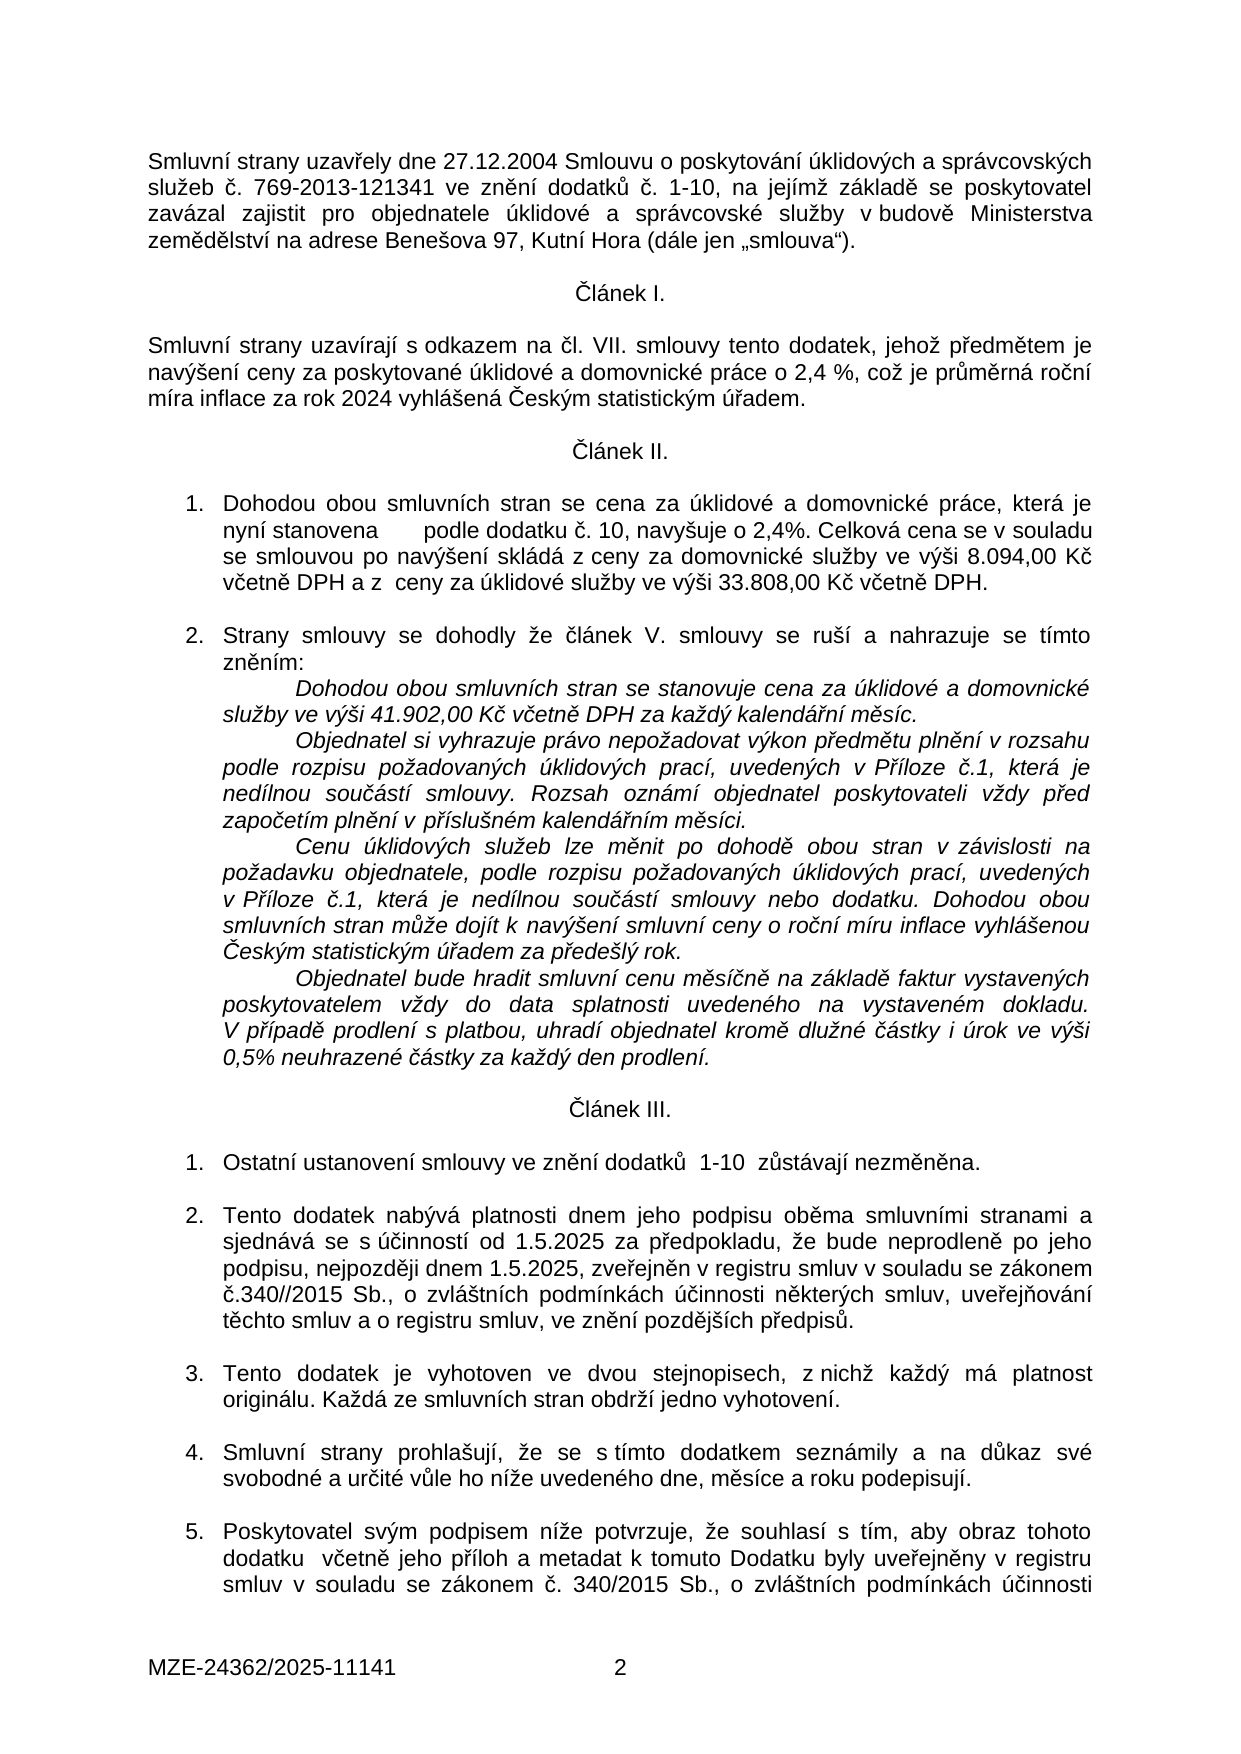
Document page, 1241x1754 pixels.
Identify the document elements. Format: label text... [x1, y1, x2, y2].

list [185, 1518, 1092, 1597]
list Strany smlouvy se dohodly že článek V. smlouvy se ruší a nahrazuje se tímto zněním: [185, 622, 1092, 675]
list Tento dodatek nabývá platnosti dnem jeho podpisu oběma smluvními stranami a sjednává se s účinností od 1.5.2025 za předpokladu, že bude neprodleně po jeho podpisu, nejpozději dnem 1.5.2025, zveřejněn v registru smluv v souladu se zákonem č.340//2015 Sb., o zvláštních podmínkách účinnosti některých smluv, uveřejňování těchto smluv a o registru smluv, ve znění pozdějších předpisů. [185, 1202, 1092, 1334]
text Dohodou obou smluvních stran se stanovuje cena za úklidové a domovnické služby ve výši 41.902,00 Kč včetně DPH za každý kalendářní měsíc. [223, 675, 1092, 727]
text Článek III. [148, 1096, 1092, 1123]
list Dohodou obou smluvních stran se cena za úklidové a domovnické práce, která je nyní stanovena podle dodatku č. 10, navyšuje o 2,4%. Celková cena se v souladu se smlouvou po navýšení skládá z ceny za domovnické služby ve výši 8.094,00 Kč včetně DPH a z ceny za úklidové služby ve výši 33.808,00 Kč včetně DPH. [185, 490, 1092, 596]
list Smluvní strany prohlašují, že se s tímto dodatkem seznámily a na důkaz své svobodné a určité vůle ho níže uvedeného dne, měsíce a roku podepisují. [185, 1439, 1092, 1492]
list Tento dodatek je vyhotoven ve dvou stejnopisech, z nichž každý má platnost originálu. Každá ze smluvních stran obdrží jedno vyhotovení. [185, 1360, 1092, 1413]
text Objednatel bude hradit smluvní cenu měsíčně na základě faktur vystavených poskytovatelem vždy do data splatnosti uvedeného na vystaveném dokladu. V případě prodlení s platbou, uhradí objednatel kromě dlužné částky i úrok ve výši 0,5% neuhrazené částky za každý den prodlení. [223, 965, 1092, 1070]
text Objednatel si vyhrazuje právo nepožadovat výkon předmětu plnění v rozsahu podle rozpisu požadovaných úklidových prací, uvedených v Příloze č.1, která je nedílnou součástí smlouvy. Rozsah oznámí objednatel poskytovateli vždy před započetím plnění v příslušném kalendářním měsíci. [223, 727, 1092, 833]
text Smluvní strany uzavřely dne 27.12.2004 Smlouvu o poskytování úklidových a správcovských služeb č. 769-2013-121341 ve znění dodatků č. 1-10, na jejímž základě se poskytovatel zavázal zajistit pro objednatele úklidové a správcovské služby v budově Ministerstva zemědělství na adrese Benešova 97, Kutní Hora (dále jen „smlouva“). [148, 148, 1092, 253]
text Smluvní strany uzavírají s odkazem na čl. VII. smlouvy tento dodatek, jehož předmětem je navýšení ceny za poskytované úklidové a domovnické práce o 2,4 %, což je průměrná roční míra inflace za rok 2024 vyhlášená Českým statistickým úřadem. [148, 332, 1092, 411]
text Článek I. [148, 279, 1092, 306]
list Ostatní ustanovení smlouvy ve znění dodatků 1-10 zůstávají nezměněna. [185, 1149, 1092, 1176]
text Cenu úklidových služeb lze měnit po dohodě obou stran v závislosti na požadavku objednatele, podle rozpisu požadovaných úklidových prací, uvedených v Příloze č.1, která je nedílnou součástí smlouvy nebo dodatku. Dohodou obou smluvních stran může dojít k navýšení smluvní ceny o roční míru inflace vyhlášenou Českým statistickým úřadem za předešlý rok. [223, 833, 1092, 965]
text Článek II. [148, 438, 1092, 464]
